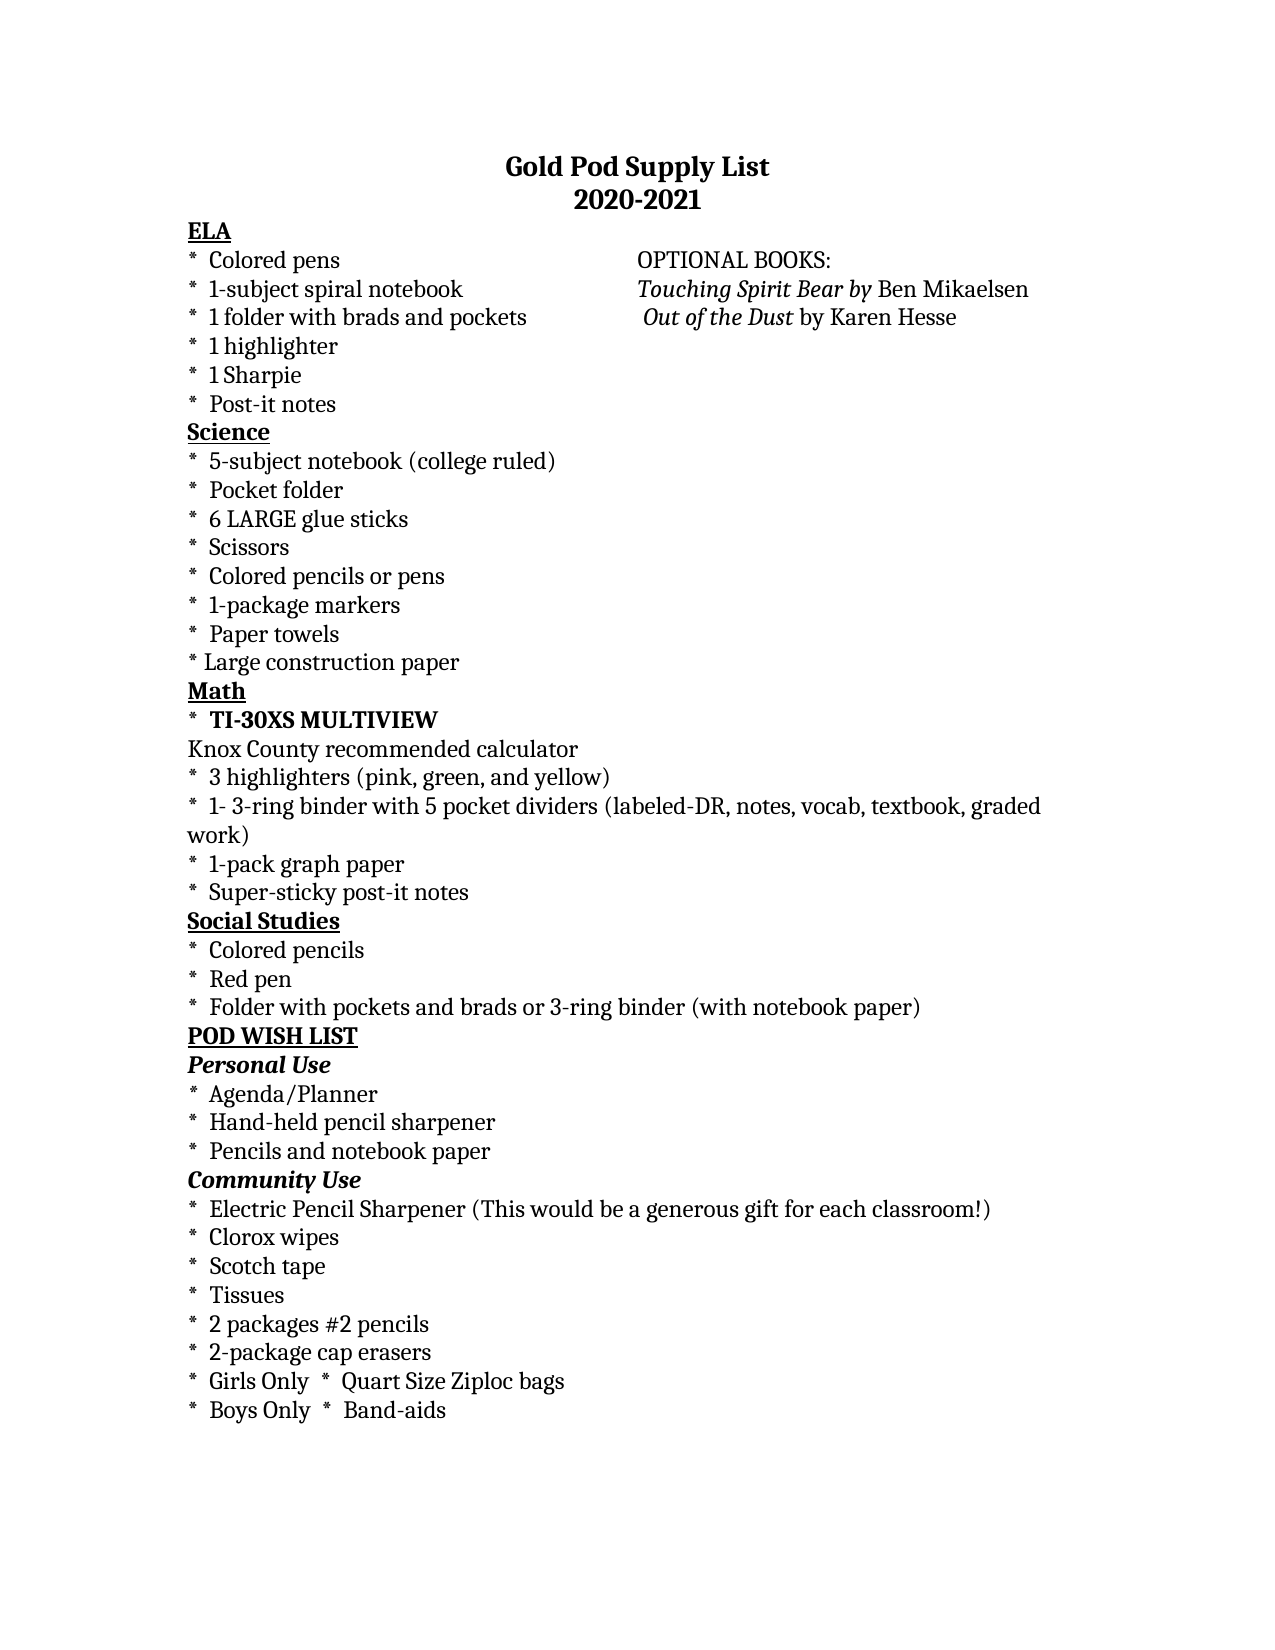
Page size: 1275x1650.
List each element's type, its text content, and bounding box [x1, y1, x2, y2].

text Science [187, 418, 1087, 447]
text * Large construction paper [187, 648, 1087, 677]
text * Red pen [187, 964, 1087, 993]
text * 1 highlighter [187, 332, 1087, 361]
text * Super-sticky post-it notes [187, 878, 1087, 907]
text * 3 highlighters (pink, green, and yellow) [187, 763, 1087, 792]
text * 1 Sharpie [187, 361, 1087, 389]
text * Tissues [187, 1281, 1087, 1309]
text Social Studies [187, 907, 1087, 936]
text POD WISH LIST [187, 1022, 1087, 1051]
text Personal Use [187, 1051, 1087, 1079]
text Math [187, 677, 1087, 706]
text * 1 folder with brads and pockets Out of the Dust by Karen Hesse [187, 303, 1087, 332]
text * Girls Only * Quart Size Ziploc bags [187, 1367, 1087, 1396]
text * Scotch tape [187, 1252, 1087, 1281]
text Gold Pod Supply List [187, 150, 1087, 183]
text * 2-package cap erasers [187, 1338, 1087, 1367]
text * 1-package markers [187, 591, 1087, 619]
text * 6 LARGE glue sticks [187, 504, 1087, 533]
text * 2 packages #2 pencils [187, 1309, 1087, 1338]
text Knox County recommended calculator [187, 734, 1087, 763]
text * Paper towels [187, 619, 1087, 648]
text * 1-pack graph paper [187, 849, 1087, 878]
text * Folder with pockets and brads or 3-ring binder (with notebook paper) [187, 993, 1087, 1022]
text * TI-30XS MULTIVIEW [187, 706, 1087, 734]
text * Colored pencils or pens [187, 562, 1087, 591]
text * Boys Only * Band-aids [187, 1396, 1087, 1424]
text * Post-it notes [187, 389, 1087, 418]
text 2020-2021 [187, 183, 1087, 217]
text * Colored pencils [187, 936, 1087, 964]
text * Agenda/Planner [187, 1079, 1087, 1108]
text * Clorox wipes [187, 1223, 1087, 1252]
text * 1- 3-ring binder with 5 pocket dividers (labeled-DR, notes, vocab, textbook, graded work) [187, 792, 1087, 849]
text * Pocket folder [187, 476, 1087, 504]
text * 1-subject spiral notebook Touching Spirit Bear by Ben Mikaelsen [187, 274, 1087, 303]
text * Scissors [187, 533, 1087, 562]
text * Pencils and notebook paper [187, 1137, 1087, 1166]
text * Hand-held pencil sharpener [187, 1108, 1087, 1137]
text * Electric Pencil Sharpener (This would be a generous gift for each classroom!) [187, 1194, 1087, 1223]
text * Colored pens OPTIONAL BOOKS: [187, 246, 1087, 274]
text ELA [187, 217, 1087, 246]
text * 5-subject notebook (college ruled) [187, 447, 1087, 476]
text Community Use [187, 1166, 1087, 1194]
